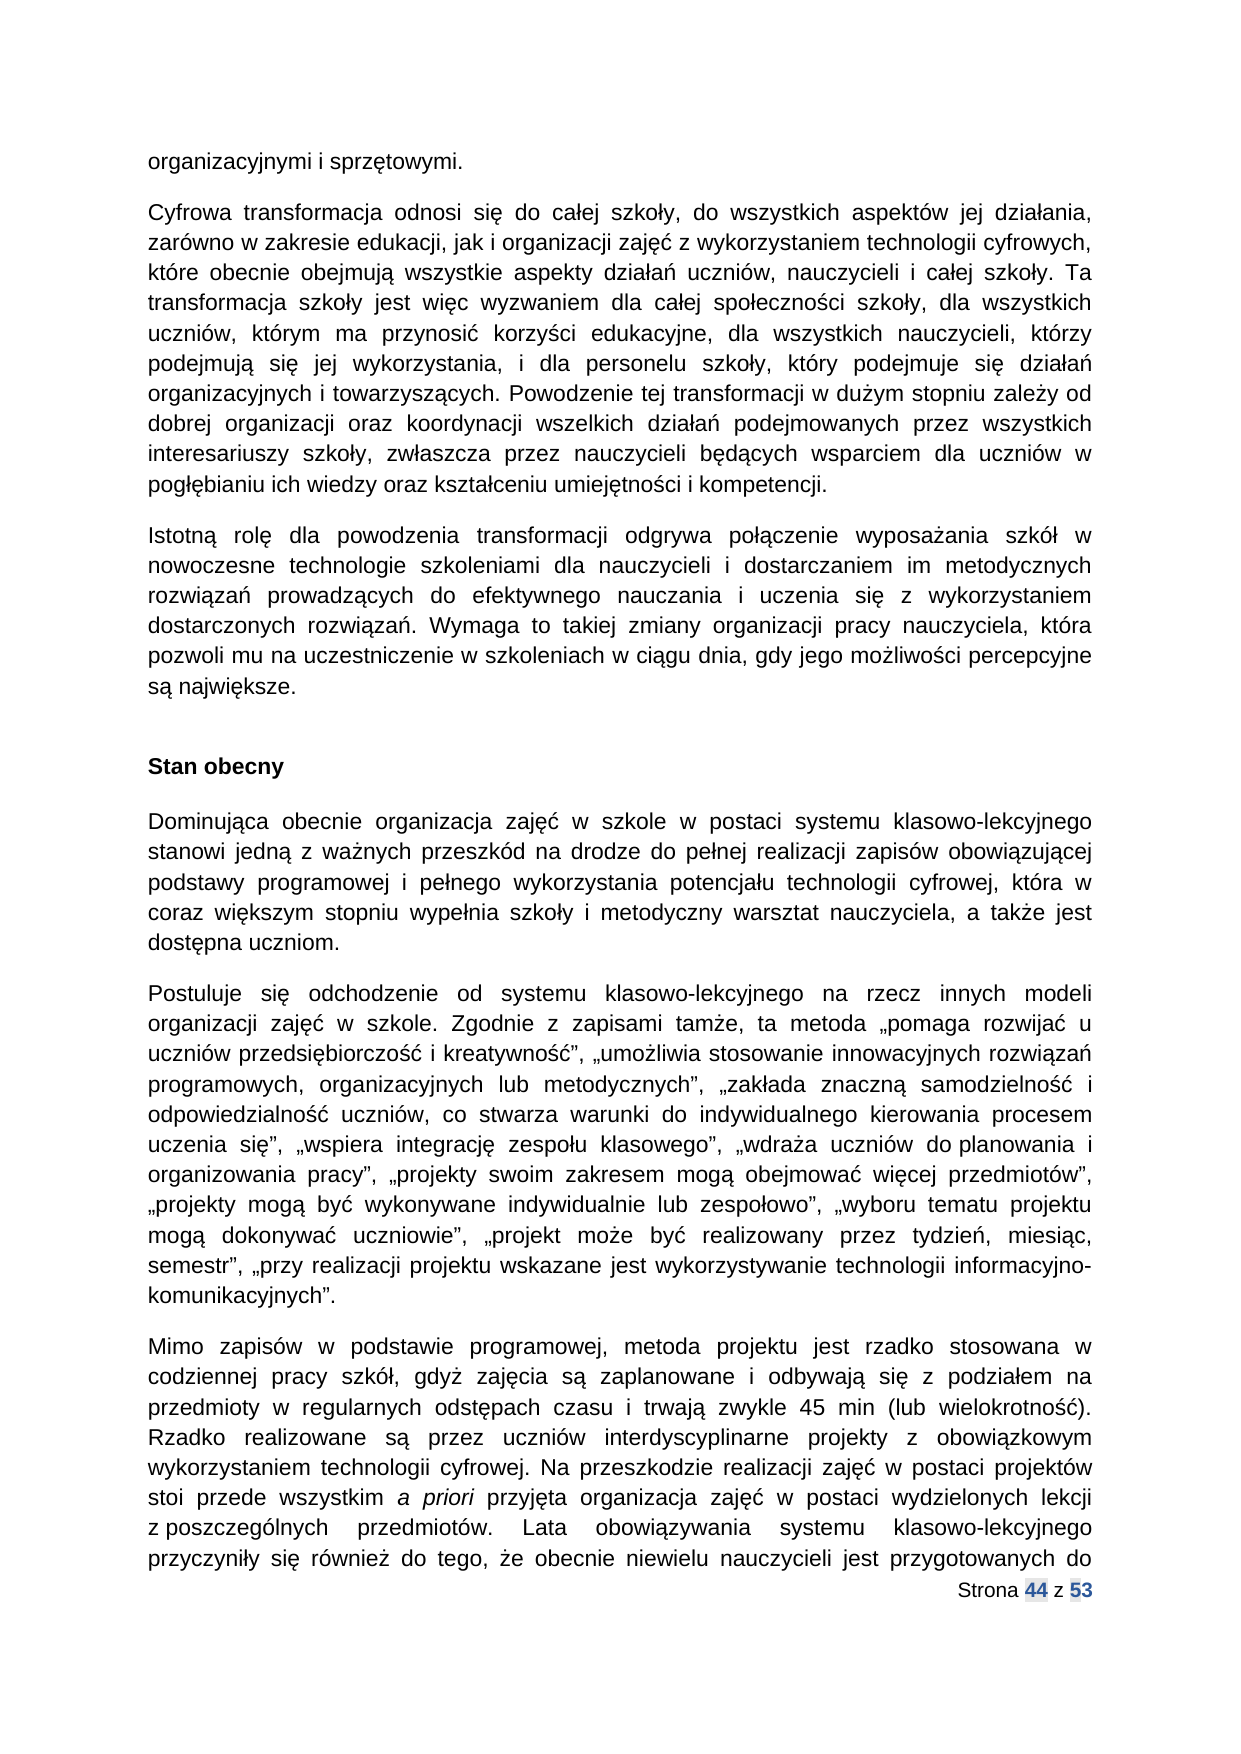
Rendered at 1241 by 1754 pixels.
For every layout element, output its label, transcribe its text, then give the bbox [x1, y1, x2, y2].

text Stan obecny [148, 753, 1093, 779]
text Dominująca obecnie organizacja zajęć w szkole w postaci systemu klasowo-lekcyjnego stanowi jedną z ważnych przeszkód na drodze do pełnej realizacji zapisów obowiązującej podstawy programowej i pełnego wykorzystania potencjału technologii cyfrowej, która w coraz większym stopniu wypełnia szkoły i metodyczny warsztat nauczyciela, a także jest dostępna uczniom. [148, 808, 1093, 955]
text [148, 148, 1093, 174]
text Istotną rolę dla powodzenia transformacji odgrywa połączenie wyposażania szkół w nowoczesne technologie szkoleniami dla nauczycieli i dostarczaniem im metodycznych rozwiązań prowadzących do efektywnego nauczania i uczenia się z wykorzystaniem dostarczonych rozwiązań. Wymaga to takiej zmiany organizacji pracy nauczyciela, która pozwoli mu na uczestniczenie w szkoleniach w ciągu dnia, gdy jego możliwości percepcyjne są największe. [148, 522, 1093, 699]
text Cyfrowa transformacja odnosi się do całej szkoły, do wszystkich aspektów jej działania, zarówno w zakresie edukacji, jak i organizacji zajęć z wykorzystaniem technologii cyfrowych, które obecnie obejmują wszystkie aspekty działań uczniów, nauczycieli i całej szkoły. Ta transformacja szkoły jest więc wyzwaniem dla całej społeczności szkoły, dla wszystkich uczniów, którym ma przynosić korzyści edukacyjne, dla wszystkich nauczycieli, którzy podejmują się jej wykorzystania, i dla personelu szkoły, który podejmuje się działań organizacyjnych i towarzyszących. Powodzenie tej transformacji w dużym stopniu zależy od dobrej organizacji oraz koordynacji wszelkich działań podejmowanych przez wszystkich interesariuszy szkoły, zwłaszcza przez nauczycieli będących wsparciem dla uczniów w pogłębianiu ich wiedzy oraz kształceniu umiejętności i kompetencji. [148, 199, 1093, 497]
text Postuluje się odchodzenie od systemu klasowo-lekcyjnego na rzecz innych modeli organizacji zajęć w szkole. Zgodnie z zapisami tamże, ta metoda „pomaga rozwijać u uczniów przedsiębiorczość i kreatywność”, „umożliwia stosowanie innowacyjnych rozwiązań programowych, organizacyjnych lub metodycznych”, „zakłada znaczną samodzielność i odpowiedzialność uczniów, co stwarza warunki do indywidualnego kierowania procesem uczenia się”, „wspiera integrację zespołu klasowego”, „wdraża uczniów do planowania i organizowania pracy”, „projekty swoim zakresem mogą obejmować więcej przedmiotów”, „projekty mogą być wykonywane indywidualnie lub zespołowo”, „wyboru tematu projektu mogą dokonywać uczniowie”, „projekt może być realizowany przez tydzień, miesiąc, semestr”, „przy realizacji projektu wskazane jest wykorzystywanie technologii informacyjno-komunikacyjnych”. [148, 980, 1093, 1308]
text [148, 1333, 1093, 1571]
